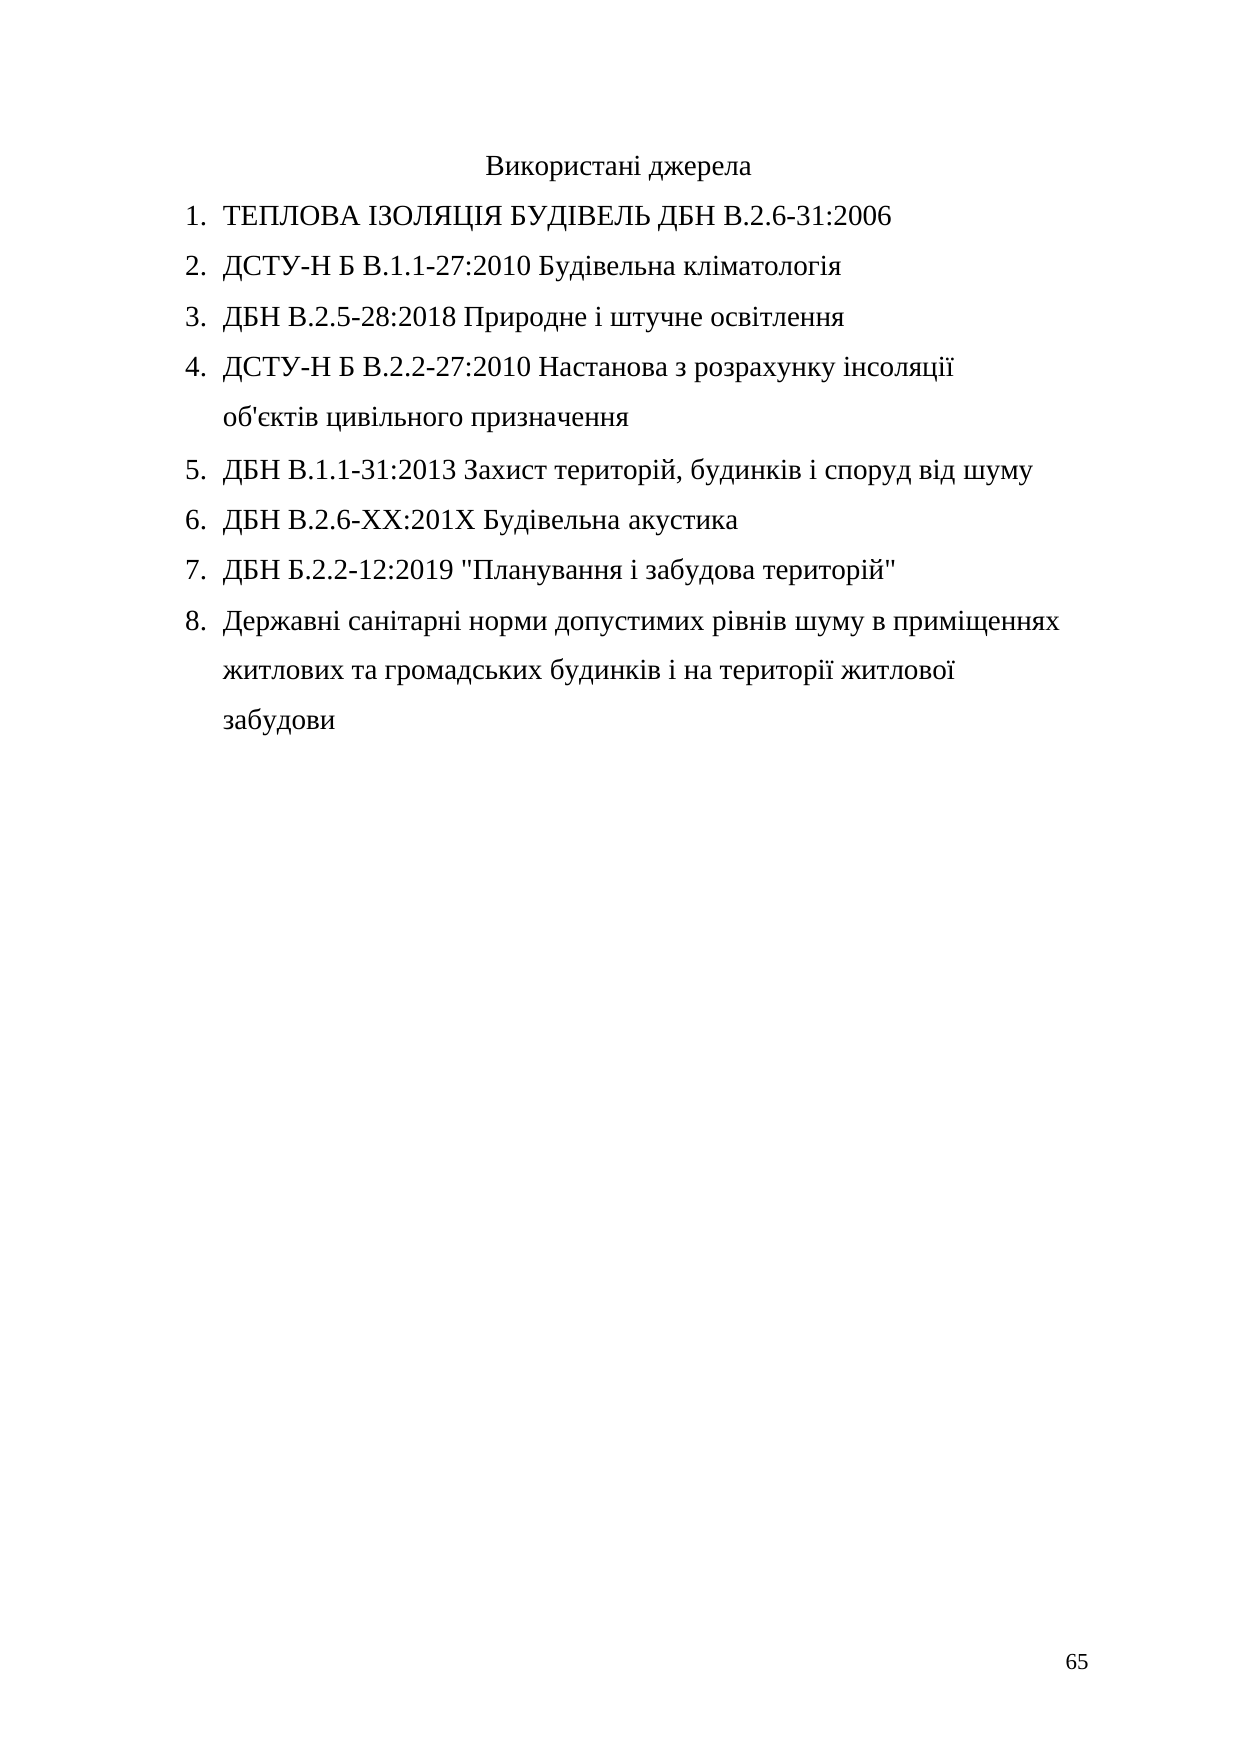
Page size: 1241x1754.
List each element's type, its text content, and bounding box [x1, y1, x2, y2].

list ТЕПЛОВА ІЗОЛЯЦІЯ БУДІВЕЛЬ ДБН В.2.6-31:2006 [185, 198, 1240, 232]
list ДБН В.1.1-31:2013 Захист територій, будинків і споруд від шуму [185, 452, 1240, 486]
list Державні санітарні норми допустимих рівнів шуму в приміщеннях житлових та громадських будинків і на території житлової забудови [185, 603, 1074, 736]
list ДБН В.2.5-28:2018 Природне і штучне освітлення [185, 299, 1240, 332]
list ДБН В.2.6-ХХ:201Х Будівельна акустика [185, 502, 1240, 536]
list ДБН Б.2.2-12:2019 "Планування і забудова територій" [185, 552, 1240, 586]
list ДСТУ-Н Б В.2.2-27:2010 Настанова з розрахунку інсоляції об'єктів цивільного призначення [185, 349, 1056, 433]
text Використані джерела [77, 148, 1160, 181]
list ДСТУ-Н Б В.1.1-27:2010 Будівельна кліматологія [185, 248, 1240, 282]
